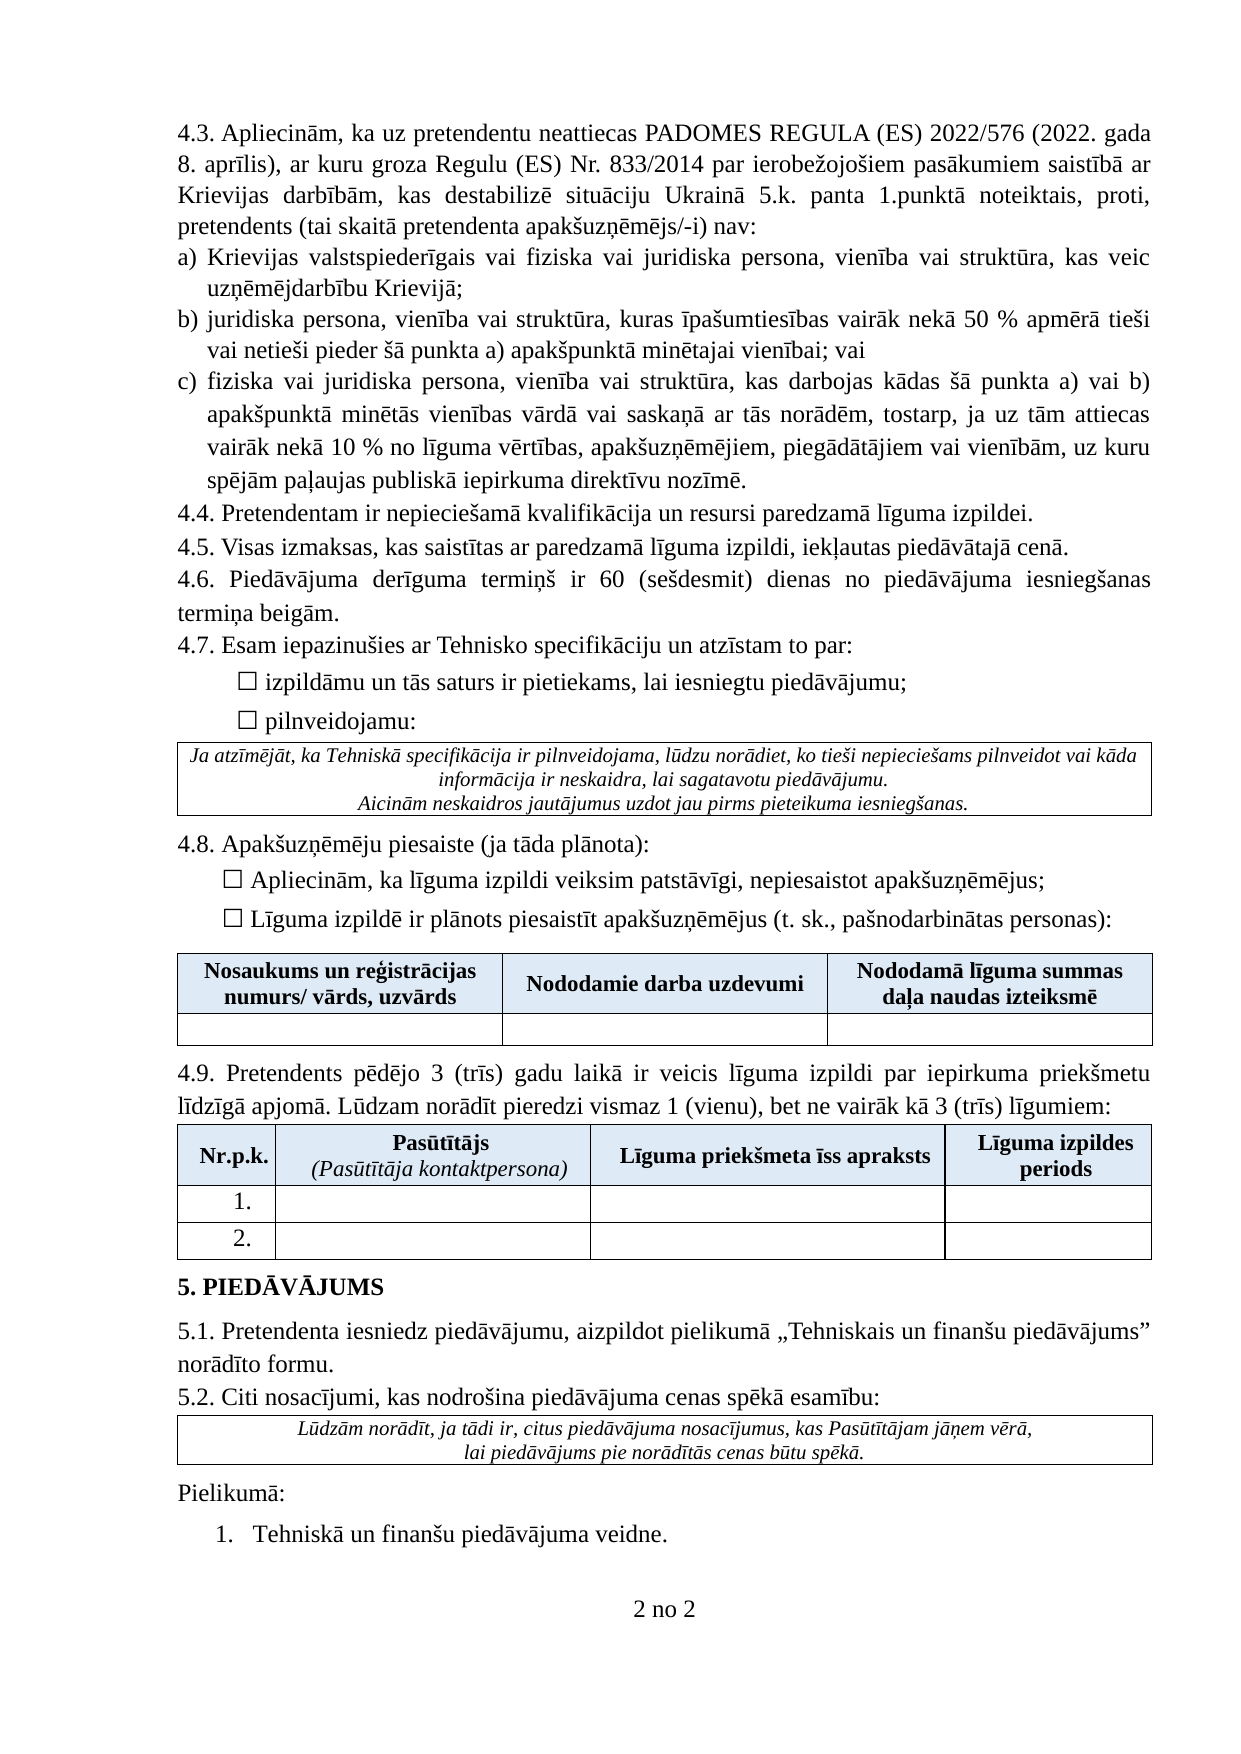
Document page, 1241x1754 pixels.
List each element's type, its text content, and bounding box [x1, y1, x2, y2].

text Pielikumā: [177, 1478, 1152, 1507]
table_header Nododamā līguma summas daļa naudas izteiksmē [828, 954, 1152, 1013]
table_cell [946, 1223, 1151, 1259]
table_cell [591, 1223, 944, 1259]
text 4.7. Esam iepazinušies ar Tehnisko specifikāciju un atzīstam to par: [177, 631, 1152, 659]
text 5.1. Pretendenta iesniedz piedāvājumu, aizpildot pielikumā „Tehniskais un finanšu piedāvājums” norādīto formu. [177, 1316, 1152, 1378]
table_cell [276, 1186, 590, 1222]
table_cell [503, 1014, 827, 1045]
text ☐ Līguma izpildē ir plānots piesaistīt apakšuzņēmējus (t. sk., pašnodarbinātas personas): [222, 901, 1152, 935]
table_cell [828, 1014, 1152, 1045]
table_header Līguma priekšmeta īss apraksts [591, 1125, 944, 1185]
table_header Pasūtītājs (Pasūtītāja kontaktpersona) [276, 1125, 590, 1185]
list Tehniskā un finanšu piedāvājuma veidne. [215, 1519, 1152, 1548]
table_header Nr.p.k. [178, 1125, 275, 1185]
table_cell [178, 1014, 502, 1045]
text 5.2. Citi nosacījumi, kas nodrošina piedāvājuma cenas spēkā esamību: [177, 1382, 1152, 1411]
table_header Nododamie darba uzdevumi [503, 954, 827, 1013]
text 4.3. Apliecinām, ka uz pretendentu neattiecas PADOMES REGULA (ES) 2022/576 (2022. gada 8. aprīlis), ar kuru groza Regulu (ES) Nr. 833/2014 par ierobežojošiem pasākumiem saistībā ar Krievijas darbībām, kas destabilizē situāciju Ukrainā 5.k. panta 1.punktā noteiktais, proti, pretendents (tai skaitā pretendenta apakšuzņēmējs/-i) nav: [177, 118, 1152, 240]
table_cell [178, 1186, 275, 1222]
table_cell [178, 1223, 275, 1259]
list juridiska persona, vienība vai struktūra, kuras īpašumtiesības vairāk nekā 50 % apmērā tieši vai netieši pieder šā punkta a) apakšpunktā minētajai vienībai; vai [177, 304, 1152, 364]
text ☐ Apliecinām, ka līguma izpildi veiksim patstāvīgi, nepiesaistot apakšuzņēmējus; [177, 862, 1152, 896]
table_header Nosaukums un reģistrācijas numurs/ vārds, uzvārds [178, 954, 502, 1013]
text 5. PIEDĀVĀJUMS [177, 1272, 1152, 1301]
text 4.9. Pretendents pēdējo 3 (trīs) gadu laikā ir veicis līguma izpildi par iepirkuma priekšmetu līdzīgā apjomā. Lūdzam norādīt pieredzi vismaz 1 (vienu), bet ne vairāk kā 3 (trīs) līgumiem: [177, 1058, 1152, 1120]
text ☐ pilnveidojamu: [222, 703, 1152, 737]
table_header Ja atzīmējāt, ka Tehniskā specifikācija ir pilnveidojama, lūdzu norādiet, ko tieši nepieciešams pilnveidot vai kāda informācija ir neskaidra, lai sagatavotu piedāvājumu. Aicinām neskaidros jautājumus uzdot jau pirms pieteikuma iesniegšanas. [178, 743, 1151, 815]
list 4.8. Apakšuzņēmēju piesaiste (ja tāda plānota): [177, 829, 1152, 857]
text 4.4. Pretendentam ir nepieciešamā kvalifikācija un resursi paredzamā līguma izpildei. [177, 498, 1152, 527]
list Krievijas valstspiederīgais vai fiziska vai juridiska persona, vienība vai struktūra, kas veic uzņēmējdarbību Krievijā; [177, 242, 1152, 302]
table_header Lūdzām norādīt, ja tādi ir, citus piedāvājuma nosacījumus, kas Pasūtītājam jāņem vērā, lai piedāvājums pie norādītās cenas būtu spēkā. [178, 1416, 1152, 1464]
text 4.5. Visas izmaksas, kas saistītas ar paredzamā līguma izpildi, iekļautas piedāvātajā cenā. [177, 532, 1152, 560]
text ☐ izpildāmu un tās saturs ir pietiekams, lai iesniegtu piedāvājumu; [222, 664, 1152, 698]
list fiziska vai juridiska persona, vienība vai struktūra, kas darbojas kādas šā punkta a) vai b) apakšpunktā minētās vienības vārdā vai saskaņā ar tās norādēm, tostarp, ja uz tām attiecas vairāk nekā 10 % no līguma vērtības, apakšuzņēmējiem, piegādātājiem vai vienībām, uz kuru spējām paļaujas publiskā iepirkuma direktīvu nozīmē. [177, 366, 1152, 494]
table_cell [591, 1186, 944, 1222]
table_header Līguma izpildes periods [946, 1125, 1151, 1185]
text 4.6. Piedāvājuma derīguma termiņš ir 60 (sešdesmit) dienas no piedāvājuma iesniegšanas termiņa beigām. [177, 564, 1152, 626]
table_cell [946, 1186, 1151, 1222]
table_cell [276, 1223, 590, 1259]
